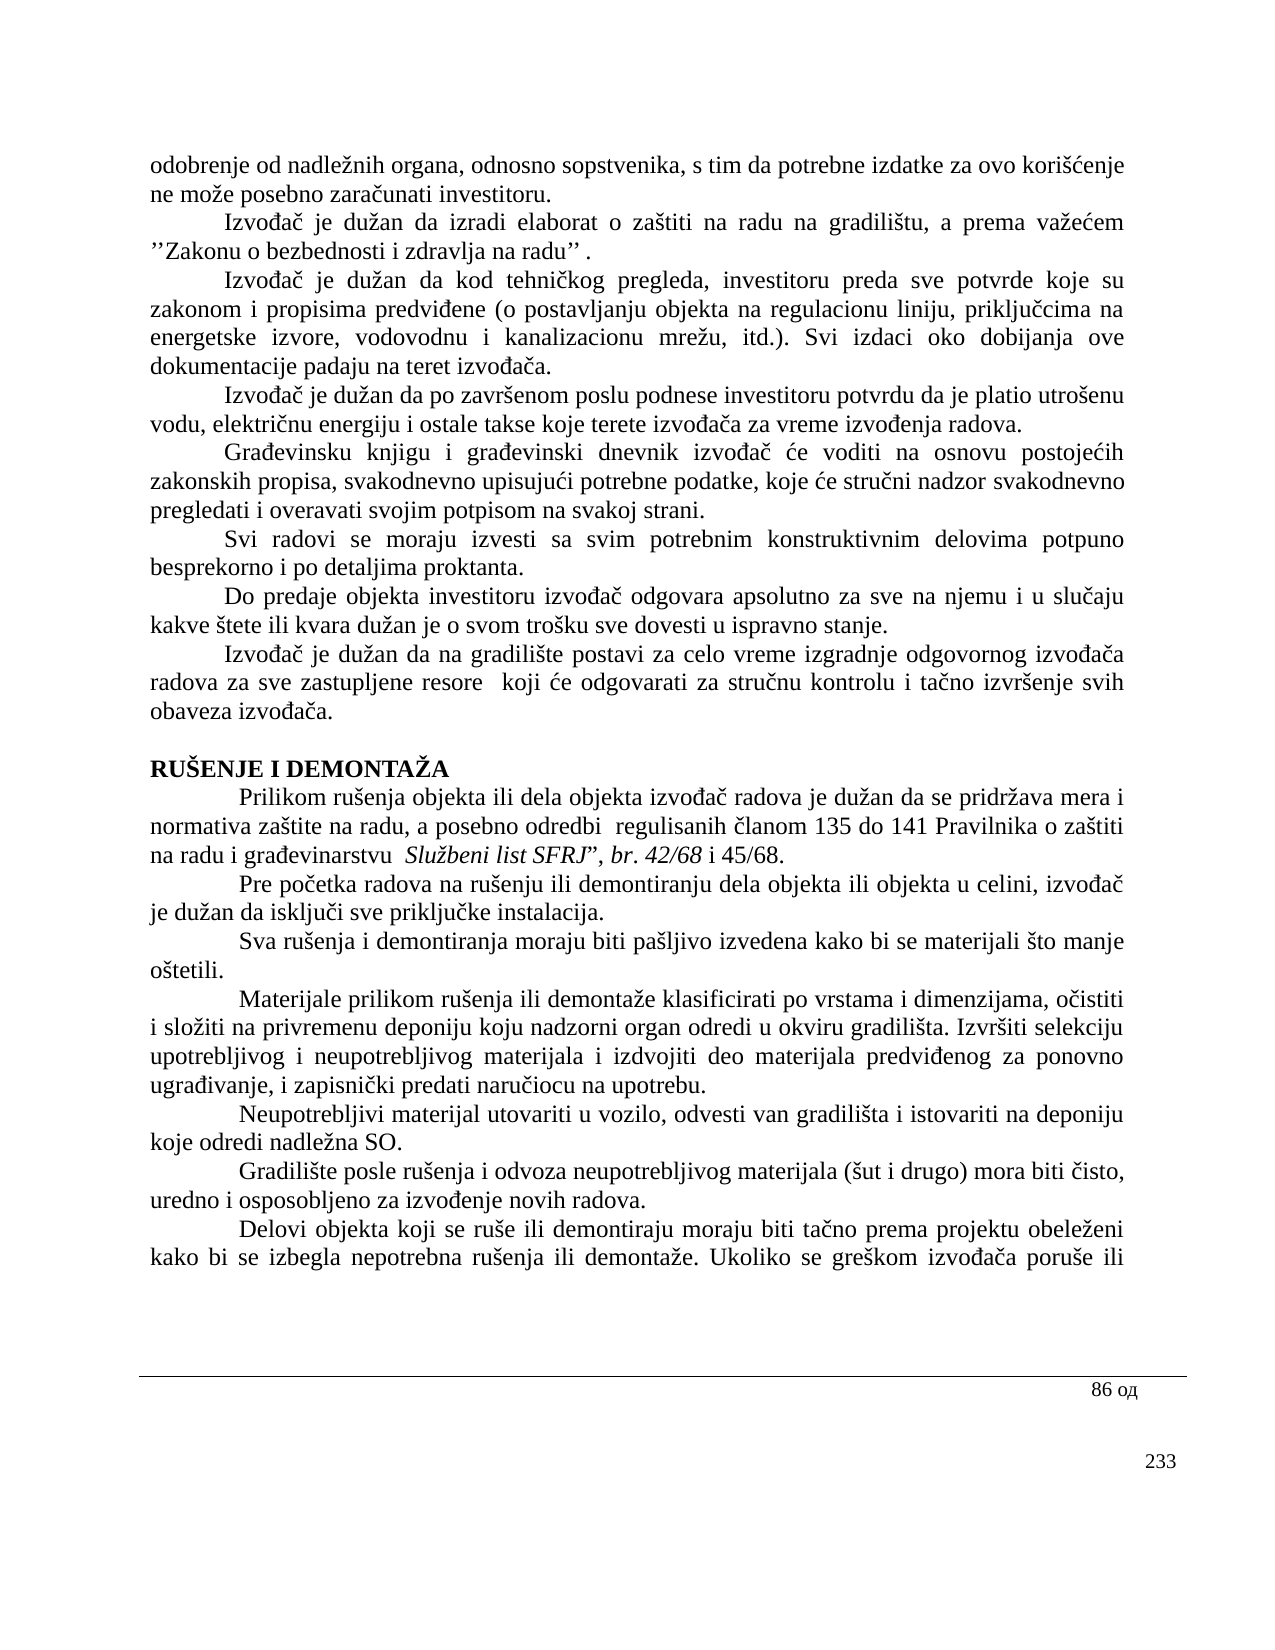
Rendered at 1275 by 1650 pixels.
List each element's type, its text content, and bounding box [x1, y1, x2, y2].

text Prilikom rušenja objekta ili dela objekta izvođač radova je dužan da se pridržava mera i normativa zaštite na radu, a posebno odredbi regulisanih članom 135 do 141 Pravilnika o zaštiti na radu i građevinarstvu Službeni list SFRJ”, br. 42/68 i 45/68. [150, 782, 1125, 869]
text Pre početka radova na rušenju ili demontiranju dela objekta ili objekta u celini, izvođač je dužan da isključi sve priključke instalacija. [150, 869, 1125, 926]
text Neupotrebljivi materijal utovariti u vozilo, odvesti van gradilišta i istovariti na deponiju koje odredi nadležna SO. [150, 1099, 1125, 1156]
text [150, 1214, 1125, 1271]
text Izvođač je dužan da na gradilište postavi za celo vreme izgradnje odgovornog izvođača radova za sve zastupljene resore koji će odgovarati za stručnu kontrolu i tačno izvršenje svih obaveza izvođača. [150, 639, 1125, 725]
text Gradilište posle rušenja i odvoza neupotrebljivog materijala (šut i drugo) mora biti čisto, uredno i osposobljeno za izvođenje novih radova. [150, 1156, 1125, 1214]
text Izvođač je dužan da kod tehničkog pregleda, investitoru preda sve potvrde koje su zakonom i propisima predviđene (o postavljanju objekta na regulacionu liniju, priključcima na energetske izvore, vodovodnu i kanalizacionu mrežu, itd.). Svi izdaci oko dobijanja ove dokumentacije padaju na teret izvođača. [150, 265, 1125, 380]
text Materijale prilikom rušenja ili demontaže klasificirati po vrstama i dimenzijama, očistiti i složiti na privremenu deponiju koju nadzorni organ odredi u okviru gradilišta. Izvršiti selekciju upotrebljivog i neupotrebljivog materijala i izdvojiti deo materijala predviđenog za ponovno ugrađivanje, i zapisnički predati naručiocu na upotrebu. [150, 984, 1125, 1099]
text Svi radovi se moraju izvesti sa svim potrebnim konstruktivnim delovima potpuno besprekorno i po detaljima proktanta. [150, 524, 1125, 581]
text Izvođač je dužan da izradi elaborat o zaštiti na radu na gradilištu, a prema važećem ’’Zakonu o bezbednosti i zdravlja na radu’’ . [150, 207, 1125, 265]
text RUŠENJE I DEMONTAŽA [150, 754, 1125, 782]
text Građevinsku knjigu i građevinski dnevnik izvođač će voditi na osnovu postojećih zakonskih propisa, svakodnevno upisujući potrebne podatke, koje će stručni nadzor svakodnevno pregledati i overavati svojim potpisom na svakoj strani. [150, 437, 1125, 524]
text Sva rušenja i demontiranja moraju biti pašljivo izvedena kako bi se materijali što manje oštetili. [150, 926, 1125, 984]
text Do predaje objekta investitoru izvođač odgovara apsolutno za sve na njemu i u slučaju kakve štete ili kvara dužan je o svom trošku sve dovesti u ispravno stanje. [150, 581, 1125, 639]
text Izvođač je dužan da po završenom poslu podnese investitoru potvrdu da je platio utrošenu vodu, električnu energiju i ostale takse koje terete izvođača za vreme izvođenja radova. [150, 380, 1125, 437]
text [150, 150, 1125, 207]
